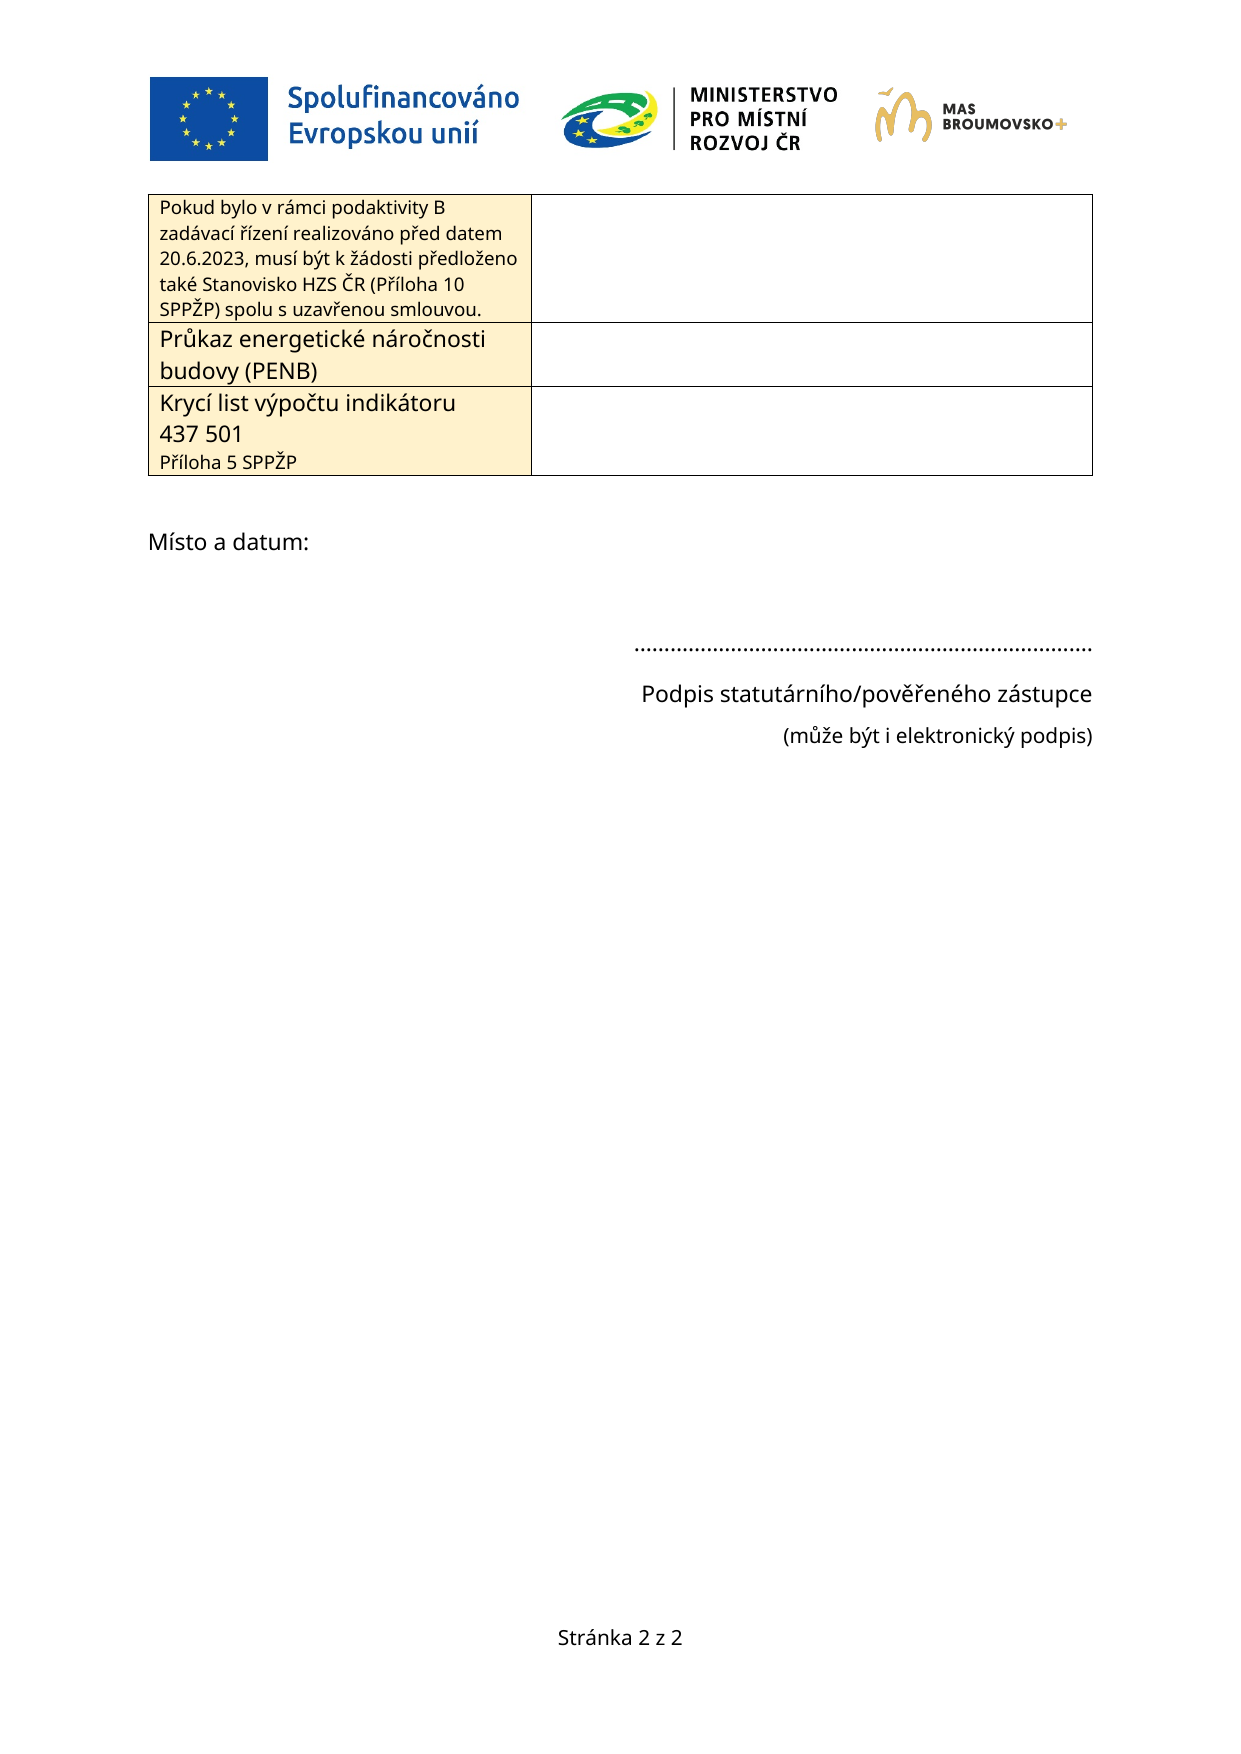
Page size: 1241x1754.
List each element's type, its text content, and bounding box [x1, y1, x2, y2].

picture [854, 70, 1088, 163]
text …………………………………………………………………. [148, 627, 1093, 658]
text (může být i elektronický podpis) [148, 721, 1093, 750]
table_cell [532, 323, 1092, 386]
table_cell [532, 195, 1092, 322]
text Podpis statutárního/pověřeného zástupce [148, 678, 1093, 709]
table_cell Průkaz energetické náročnosti budovy (PENB) [149, 323, 531, 386]
table_cell [532, 387, 1092, 475]
text Místo a datum: [148, 526, 1093, 558]
picture [147, 74, 843, 163]
table_cell Krycí list výpočtu indikátoru 437 501 Příloha 5 SPPŽP [149, 387, 531, 475]
